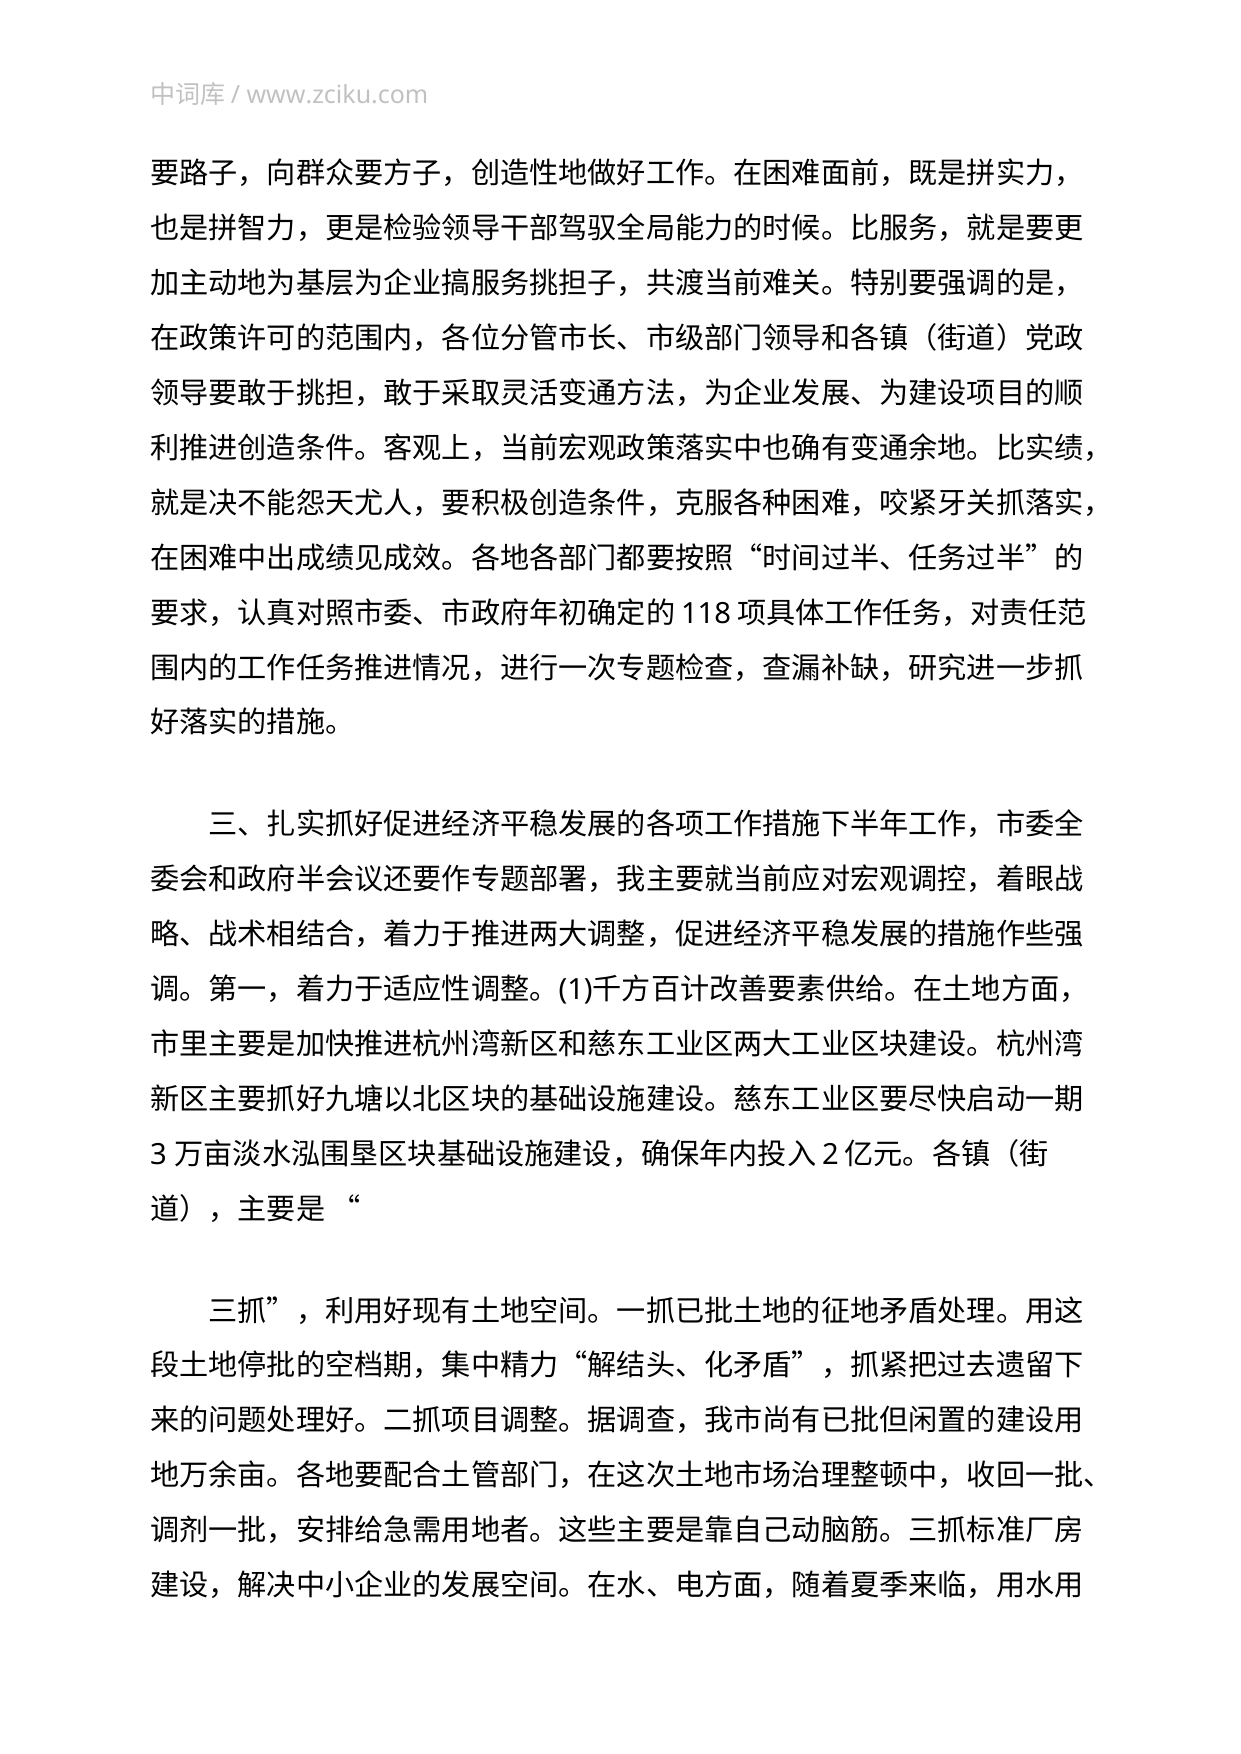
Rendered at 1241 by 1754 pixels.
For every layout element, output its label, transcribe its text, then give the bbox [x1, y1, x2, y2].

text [150, 150, 1090, 741]
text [150, 1287, 1090, 1604]
text 三、扎实抓好促进经济平稳发展的各项工作措施下半年工作，市委全委会和政府半会议还要作专题部署，我主要就当前应对宏观调控，着眼战略、战术相结合，着力于推进两大调整，促进经济平稳发展的措施作些强调。第一，着力于适应性调整。(1)千方百计改善要素供给。在土地方面，市里主要是加快推进杭州湾新区和慈东工业区两大工业区块建设。杭州湾新区主要抓好九塘以北区块的基础设施建设。慈东工业区要尽快启动一期3 万亩淡水泓围垦区块基础设施建设，确保年内投入2亿元。各镇（街道），主要是 “ [150, 801, 1090, 1228]
